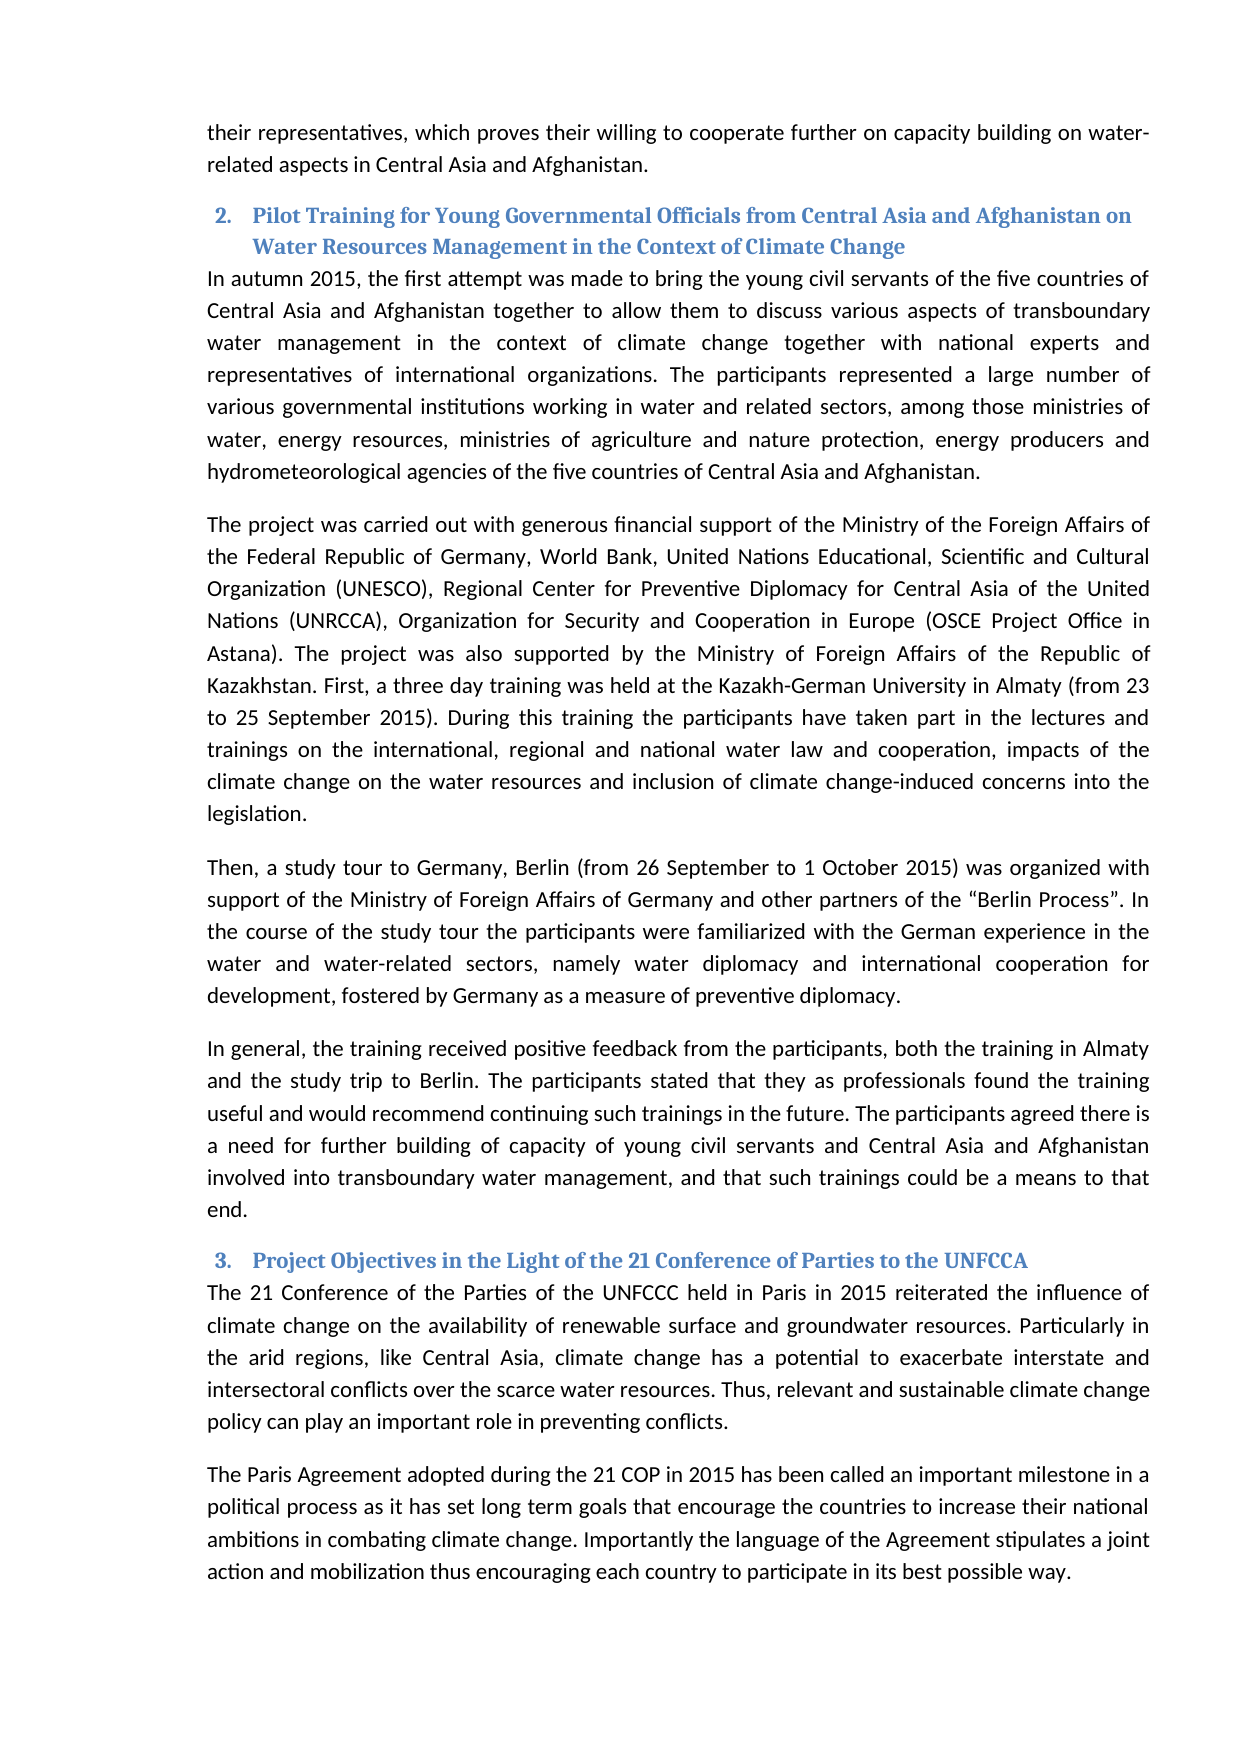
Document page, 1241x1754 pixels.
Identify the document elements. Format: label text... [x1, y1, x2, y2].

text The Paris Agreement adopted during the 21 COP in 2015 has been called an important milestone in a political process as it has set long term goals that encourage the countries to increase their national ambitions in combating climate change. Importantly the language of the Agreement stipulates a joint action and mobilization thus encouraging each country to participate in its best possible way. [207, 1460, 1152, 1585]
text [207, 118, 1152, 178]
subtitle Project Objectives in the Light of the 21 Conference of Parties to the UNFCCA [215, 1248, 1152, 1275]
text The 21 Conference of the Parties of the UNFCCC held in Paris in 2015 reiterated the influence of climate change on the availability of renewable surface and groundwater resources. Particularly in the arid regions, like Central Asia, climate change has a potential to exacerbate interstate and intersectoral conflicts over the scarce water resources. Thus, relevant and sustainable climate change policy can play an important role in preventing conflicts. [207, 1278, 1152, 1435]
text The project was carried out with generous financial support of the Ministry of the Foreign Affairs of the Federal Republic of Germany, World Bank, United Nations Educational, Scientific and Cultural Organization (UNESCO), Regional Center for Preventive Diplomacy for Central Asia of the United Nations (UNRCCA), Organization for Security and Cooperation in Europe (OSCE Project Office in Astana). The project was also supported by the Ministry of Foreign Affairs of the Republic of Kazakhstan. First, a three day training was held at the Kazakh-German University in Almaty (from 23 to 25 September 2015). During this training the participants have taken part in the lectures and trainings on the international, regional and national water law and cooperation, impacts of the climate change on the water resources and inclusion of climate change-induced concerns into the legislation. [207, 510, 1152, 828]
text In autumn 2015, the first attempt was made to bring the young civil servants of the five countries of Central Asia and Afghanistan together to allow them to discuss various aspects of transboundary water management in the context of climate change together with national experts and representatives of international organizations. The participants represented a large number of various governmental institutions working in water and related sectors, among those ministries of water, energy resources, ministries of agriculture and nature protection, energy producers and hydrometeorological agencies of the five countries of Central Asia and Afghanistan. [207, 264, 1152, 485]
text In general, the training received positive feedback from the participants, both the training in Almaty and the study trip to Berlin. The participants stated that they as professionals found the training useful and would recommend continuing such trainings in the future. The participants agreed there is a need for further building of capacity of young civil servants and Central Asia and Afghanistan involved into transboundary water management, and that such trainings could be a means to that end. [207, 1034, 1152, 1223]
text Then, a study tour to Germany, Berlin (from 26 September to 1 October 2015) was organized with support of the Ministry of Foreign Affairs of Germany and other partners of the “Berlin Process”. In the course of the study tour the participants were familiarized with the German experience in the water and water-related sectors, namely water diplomacy and international cooperation for development, fostered by Germany as a measure of preventive diplomacy. [207, 853, 1152, 1009]
subtitle Pilot Training for Young Governmental Officials from Central Asia and Afghanistan on Water Resources Management in the Context of Climate Change [215, 203, 1152, 260]
